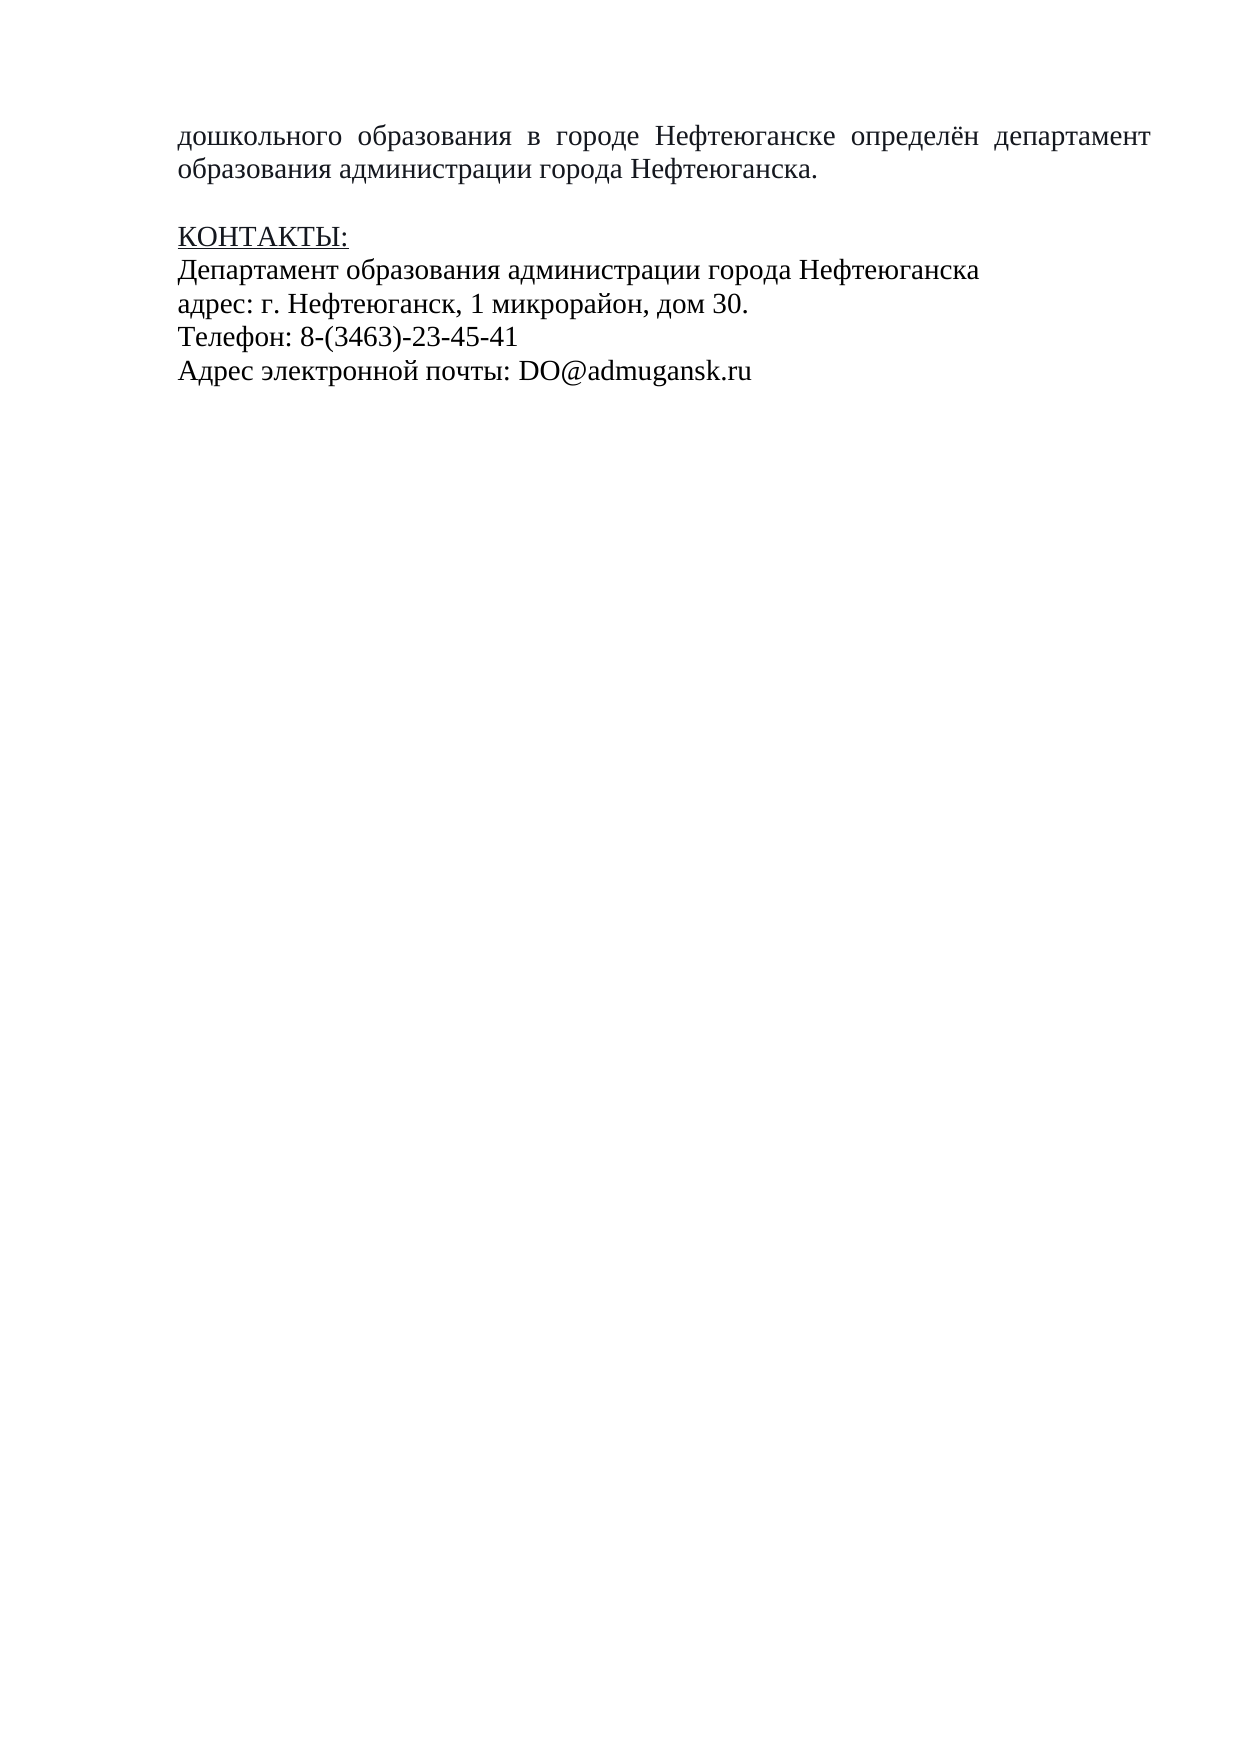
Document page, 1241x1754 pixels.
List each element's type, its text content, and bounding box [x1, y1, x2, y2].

text Адрес электронной почты: DO@admugansk.ru [177, 353, 1152, 386]
text адрес: г. Нефтеюганск, 1 микрорайон, дом 30. [177, 286, 1152, 319]
text Телефон: 8-(3463)-23-45-41 [177, 319, 1152, 353]
text КОНТАКТЫ: [177, 219, 1152, 252]
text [177, 118, 1152, 185]
text Департамент образования администрации города Нефтеюганска [177, 252, 1152, 286]
